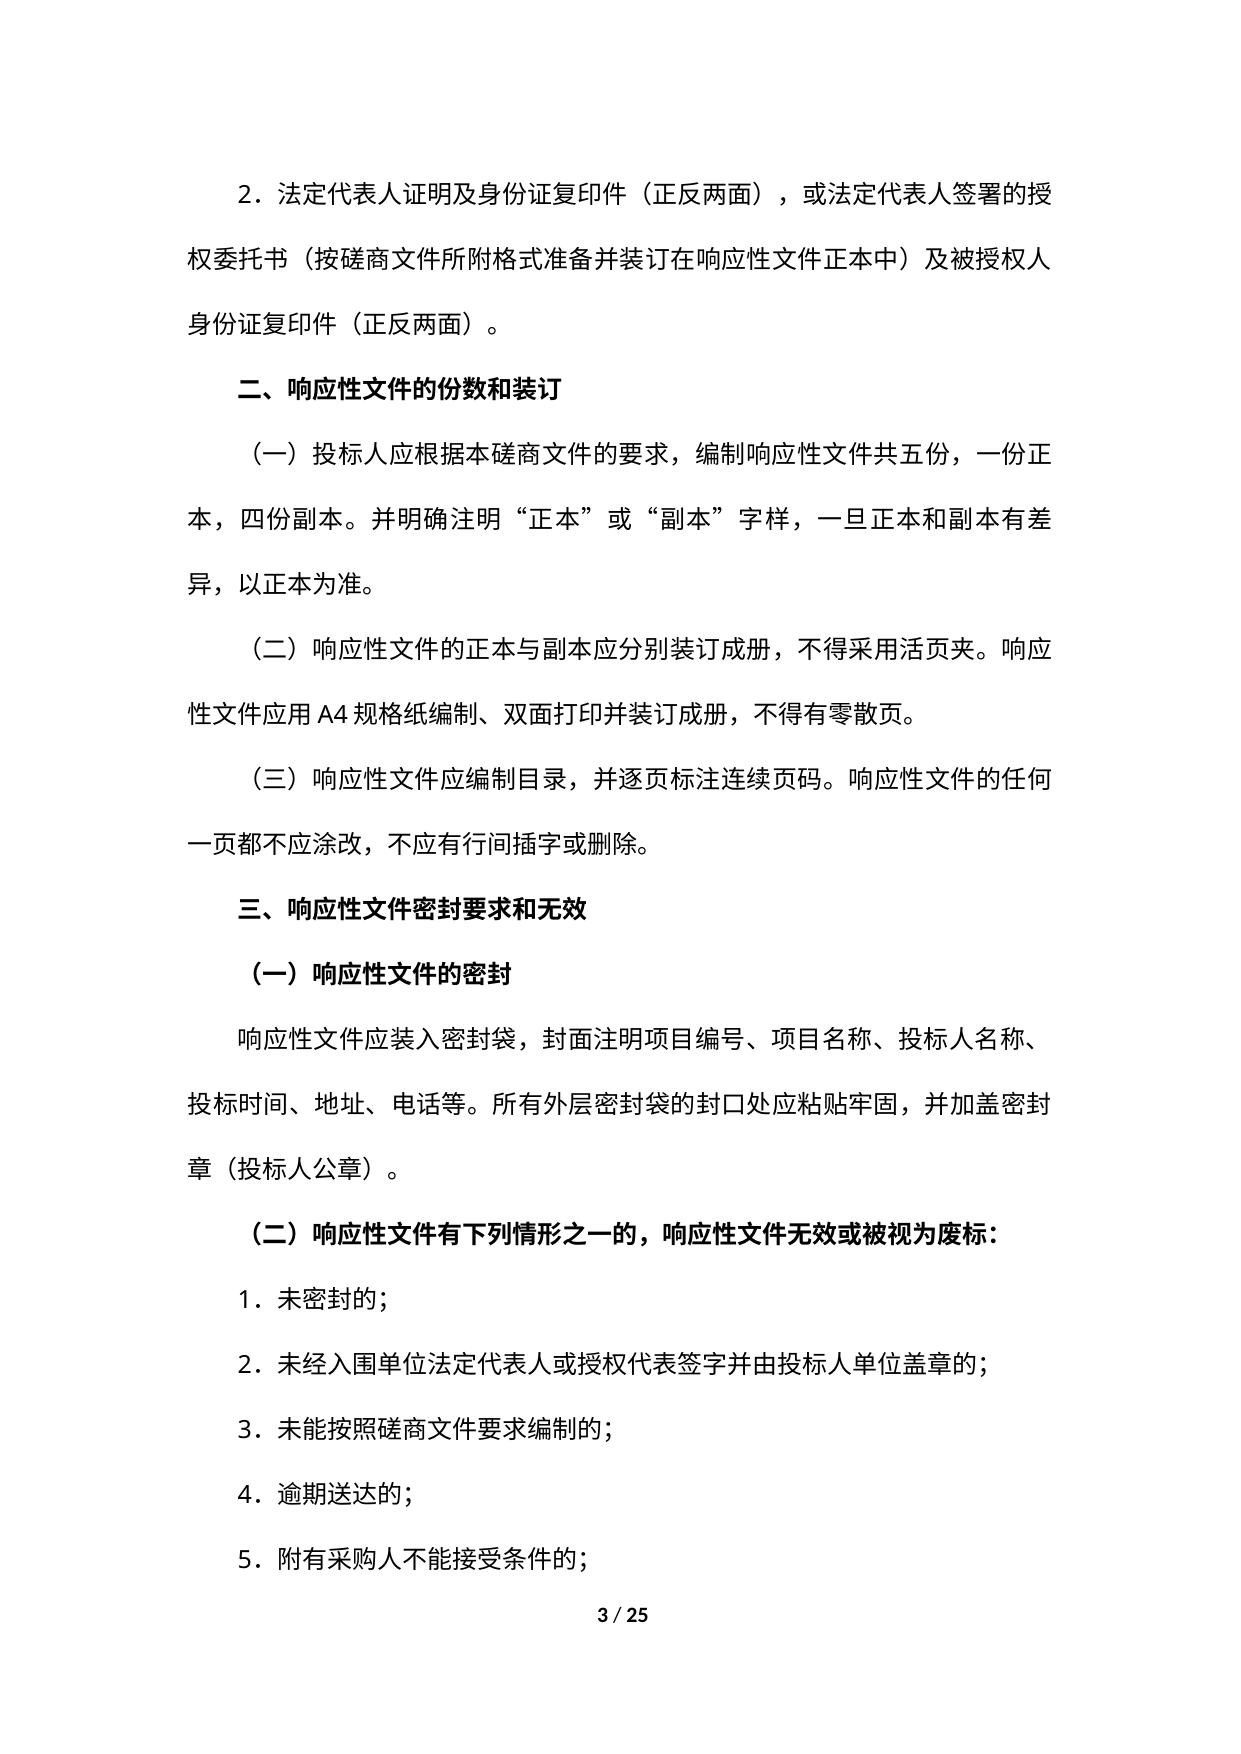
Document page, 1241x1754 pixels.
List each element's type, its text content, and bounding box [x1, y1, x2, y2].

list 响应性文件应编制目录，并逐页标注连续页码。响应性文件的任何一页都不应涂改，不应有行间插字或删除。 [187, 746, 1053, 876]
list 响应性文件的正本与副本应分别装订成册，不得采用活页夹。响应性文件应用A4规格纸编制、双面打印并装订成册，不得有零散页。 [187, 616, 1053, 746]
list 投标人应根据本磋商文件的要求，编制响应性文件共五份，一份正本，四份副本。并明确注明“正本”或“副本”字样，一旦正本和副本有差异，以正本为准。 [187, 421, 1053, 616]
list 未能按照磋商文件要求编制的； [187, 1396, 1053, 1461]
list 响应性文件的密封 [187, 941, 1053, 1006]
list 响应性文件密封要求和无效 [187, 876, 1053, 941]
list 响应性文件有下列情形之一的，响应性文件无效或被视为废标： [187, 1201, 1053, 1266]
list 未经入围单位法定代表人或授权代表签字并由投标人单位盖章的； [187, 1331, 1053, 1396]
list 逾期送达的； [187, 1461, 1053, 1526]
list 附有采购人不能接受条件的； [187, 1526, 1053, 1591]
text 响应性文件应装入密封袋，封面注明项目编号、项目名称、投标人名称、投标时间、地址、电话等。所有外层密封袋的封口处应粘贴牢固，并加盖密封章（投标人公章）。 [187, 1006, 1053, 1201]
list 响应性文件的份数和装订 [187, 356, 1053, 421]
list 未密封的； [187, 1266, 1053, 1331]
list 法定代表人证明及身份证复印件（正反两面），或法定代表人签署的授权委托书（按磋商文件所附格式准备并装订在响应性文件正本中）及被授权人身份证复印件（正反两面）。 [187, 161, 1053, 356]
